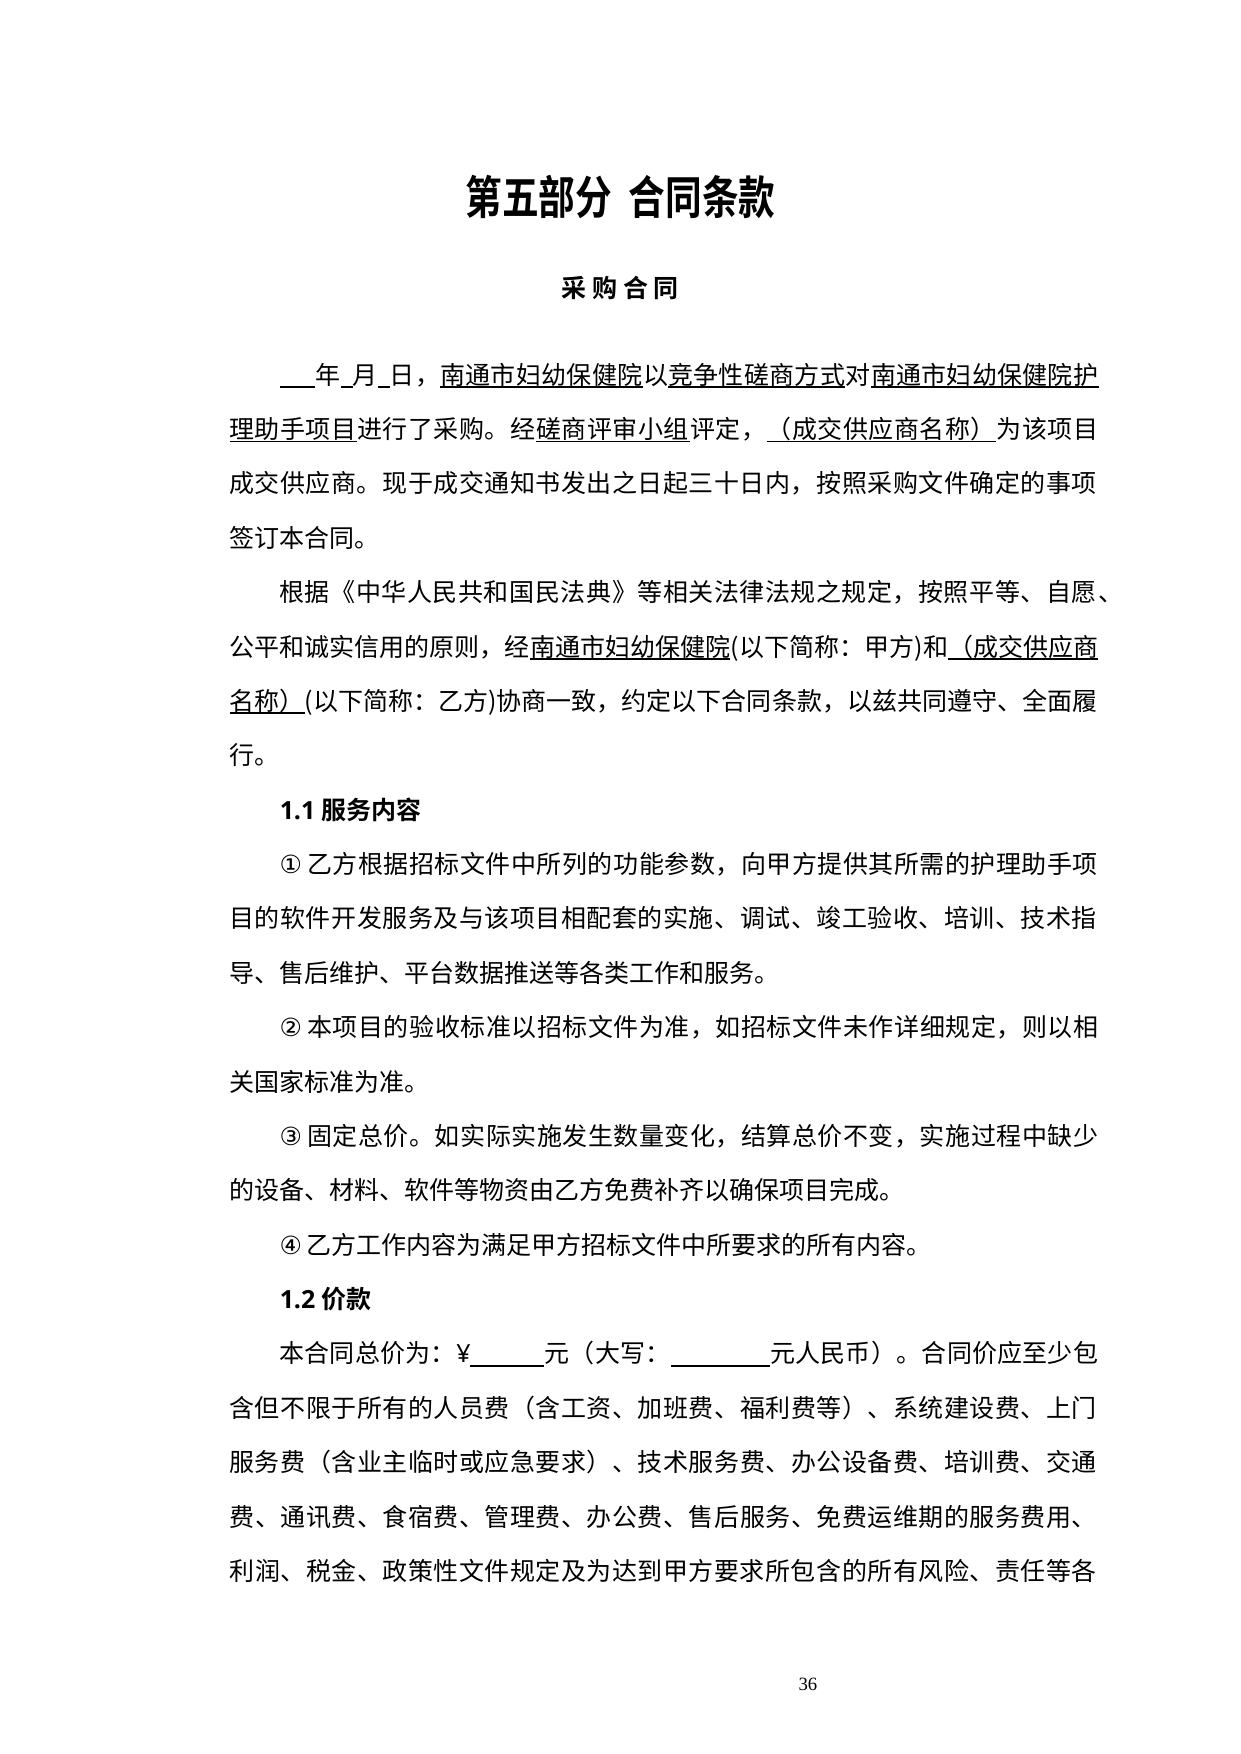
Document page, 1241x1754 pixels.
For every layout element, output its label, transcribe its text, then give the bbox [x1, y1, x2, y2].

text 1.1 服务内容 [229, 790, 1098, 826]
subtitle 第五部分 合同条款 [142, 146, 1098, 243]
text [229, 1334, 1098, 1588]
text ④乙方工作内容为满足甲方招标文件中所要求的所有内容。 [229, 1225, 1098, 1261]
text ②本项目的验收标准以招标文件为准，如招标文件未作详细规定，则以相关国家标准为准。 [229, 1008, 1098, 1098]
text 根据《中华人民共和国民法典》等相关法律法规之规定，按照平等、自愿、公平和诚实信用的原则，经南通市妇幼保健院(以下简称：甲方)和（成交供应商名称）(以下简称：乙方)协商一致，约定以下合同条款，以兹共同遵守、全面履行。 [229, 573, 1098, 772]
text ③固定总价。如实际实施发生数量变化，结算总价不变，实施过程中缺少的设备、材料、软件等物资由乙方免费补齐以确保项目完成。 [229, 1116, 1098, 1207]
text 1.2 价款 [229, 1279, 1098, 1316]
text ①乙方根据招标文件中所列的功能参数，向甲方提供其所需的护理助手项目的软件开发服务及与该项目相配套的实施、调试、竣工验收、培训、技术指导、售后维护、平台数据推送等各类工作和服务。 [229, 844, 1098, 989]
text 采 购 合 同 [142, 268, 1098, 304]
text 年 月 日，南通市妇幼保健院以竞争性磋商方式对南通市妇幼保健院护理助手项目进行了采购。经磋商评审小组评定，（成交供应商名称）为该项目成交供应商。现于成交通知书发出之日起三十日内，按照采购文件确定的事项签订本合同。 [229, 355, 1098, 554]
